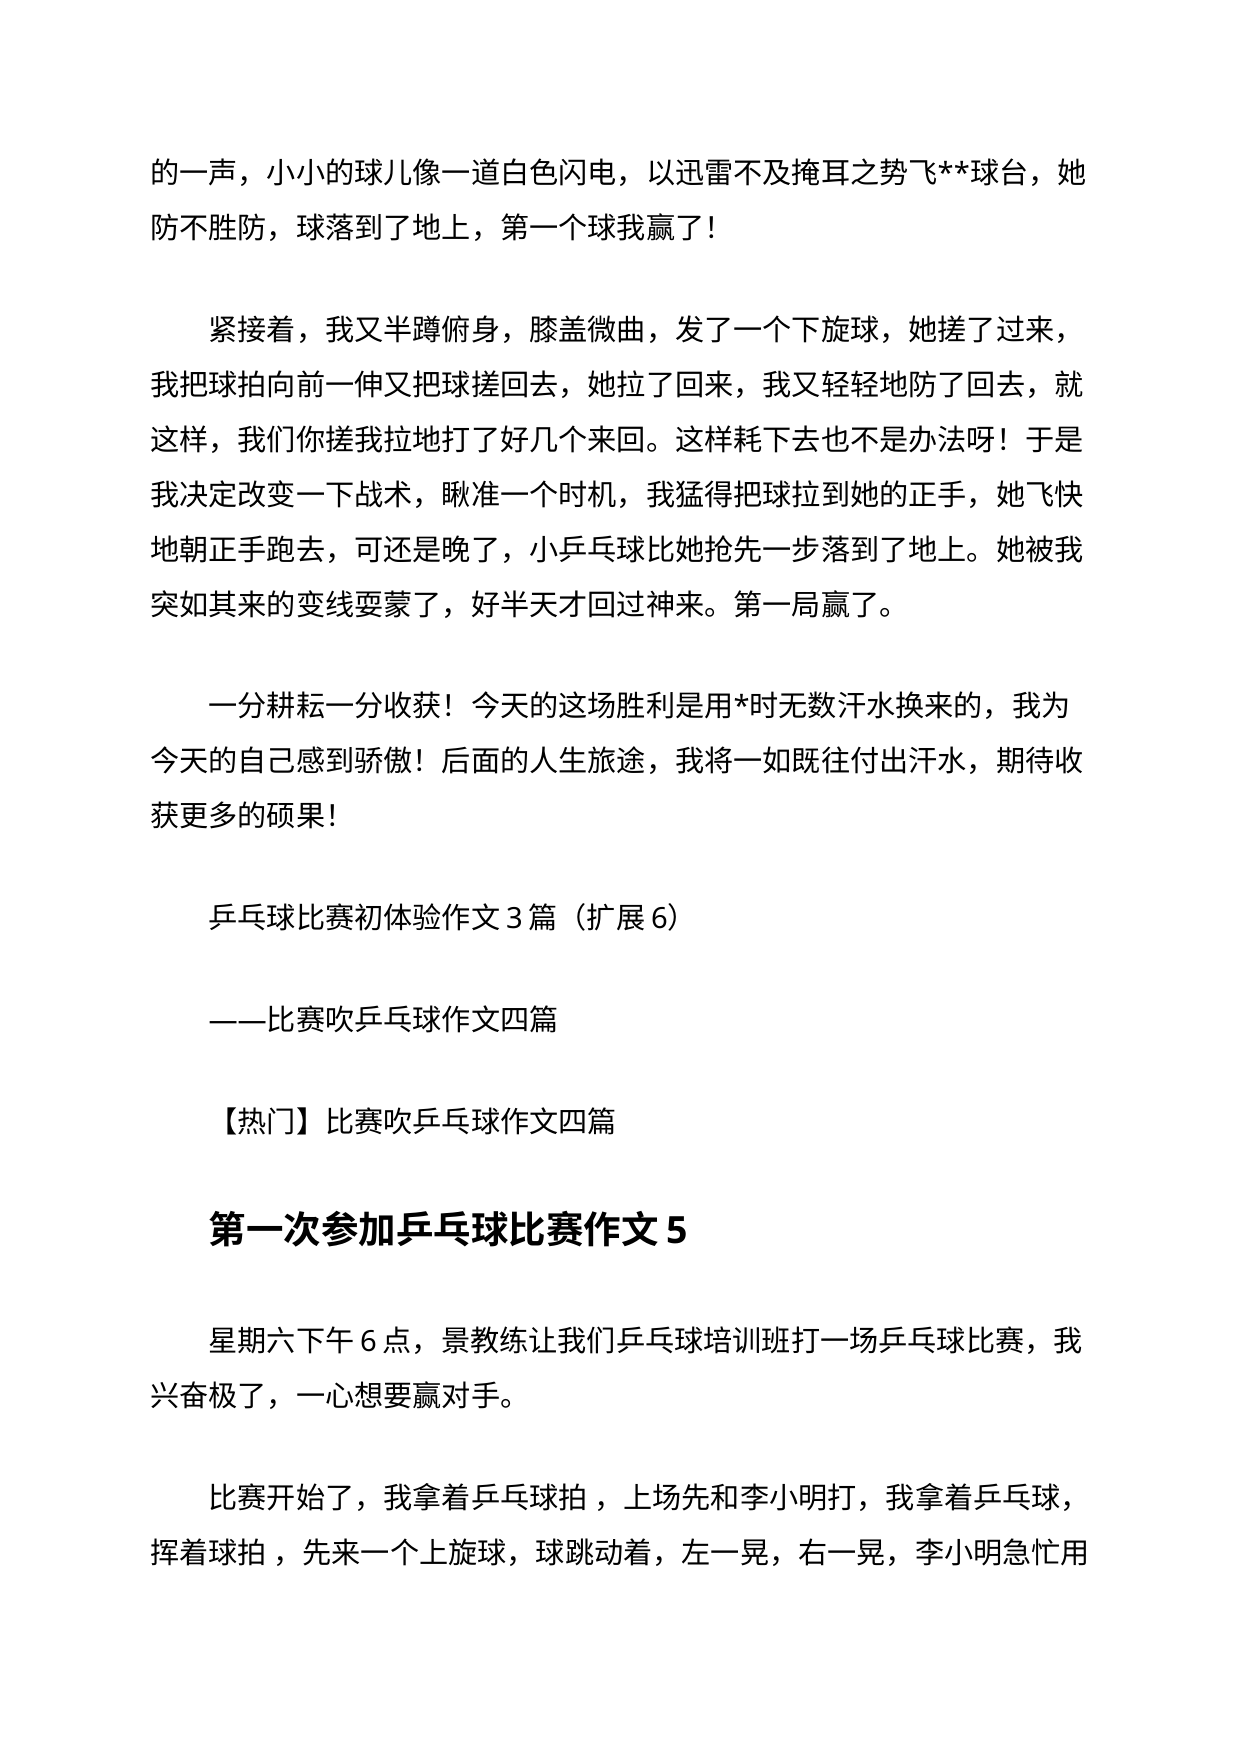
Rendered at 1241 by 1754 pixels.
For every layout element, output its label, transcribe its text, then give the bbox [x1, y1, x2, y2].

text 乒乓球比赛初体验作文3篇（扩展6） [150, 895, 1090, 937]
text 一分耕耘一分收获！今天的这场胜利是用*时无数汗水换来的，我为今天的自己感到骄傲！后面的人生旅途，我将一如既往付出汗水，期待收获更多的硕果！ [150, 683, 1090, 835]
text 【热门】比赛吹乒乓球作文四篇 [150, 1099, 1090, 1141]
text 星期六下午6点，景教练让我们乒乓球培训班打一场乒乓球比赛，我兴奋极了，一心想要赢对手。 [150, 1318, 1090, 1415]
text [150, 1475, 1090, 1572]
text 紧接着，我又半蹲俯身，膝盖微曲，发了一个下旋球，她搓了过来，我把球拍向前一伸又把球搓回去，她拉了回来，我又轻轻地防了回去，就这样，我们你搓我拉地打了好几个来回。这样耗下去也不是办法呀！于是我决定改变一下战术，瞅准一个时机，我猛得把球拉到她的正手，她飞快地朝正手跑去，可还是晚了，小乒乓球比她抢先一步落到了地上。她被我突如其来的变线耍蒙了，好半天才回过神来。第一局赢了。 [150, 307, 1090, 623]
text ——比赛吹乒乓球作文四篇 [150, 997, 1090, 1039]
text 第一次参加乒乓球比赛作文5 [150, 1200, 1090, 1255]
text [150, 150, 1090, 247]
